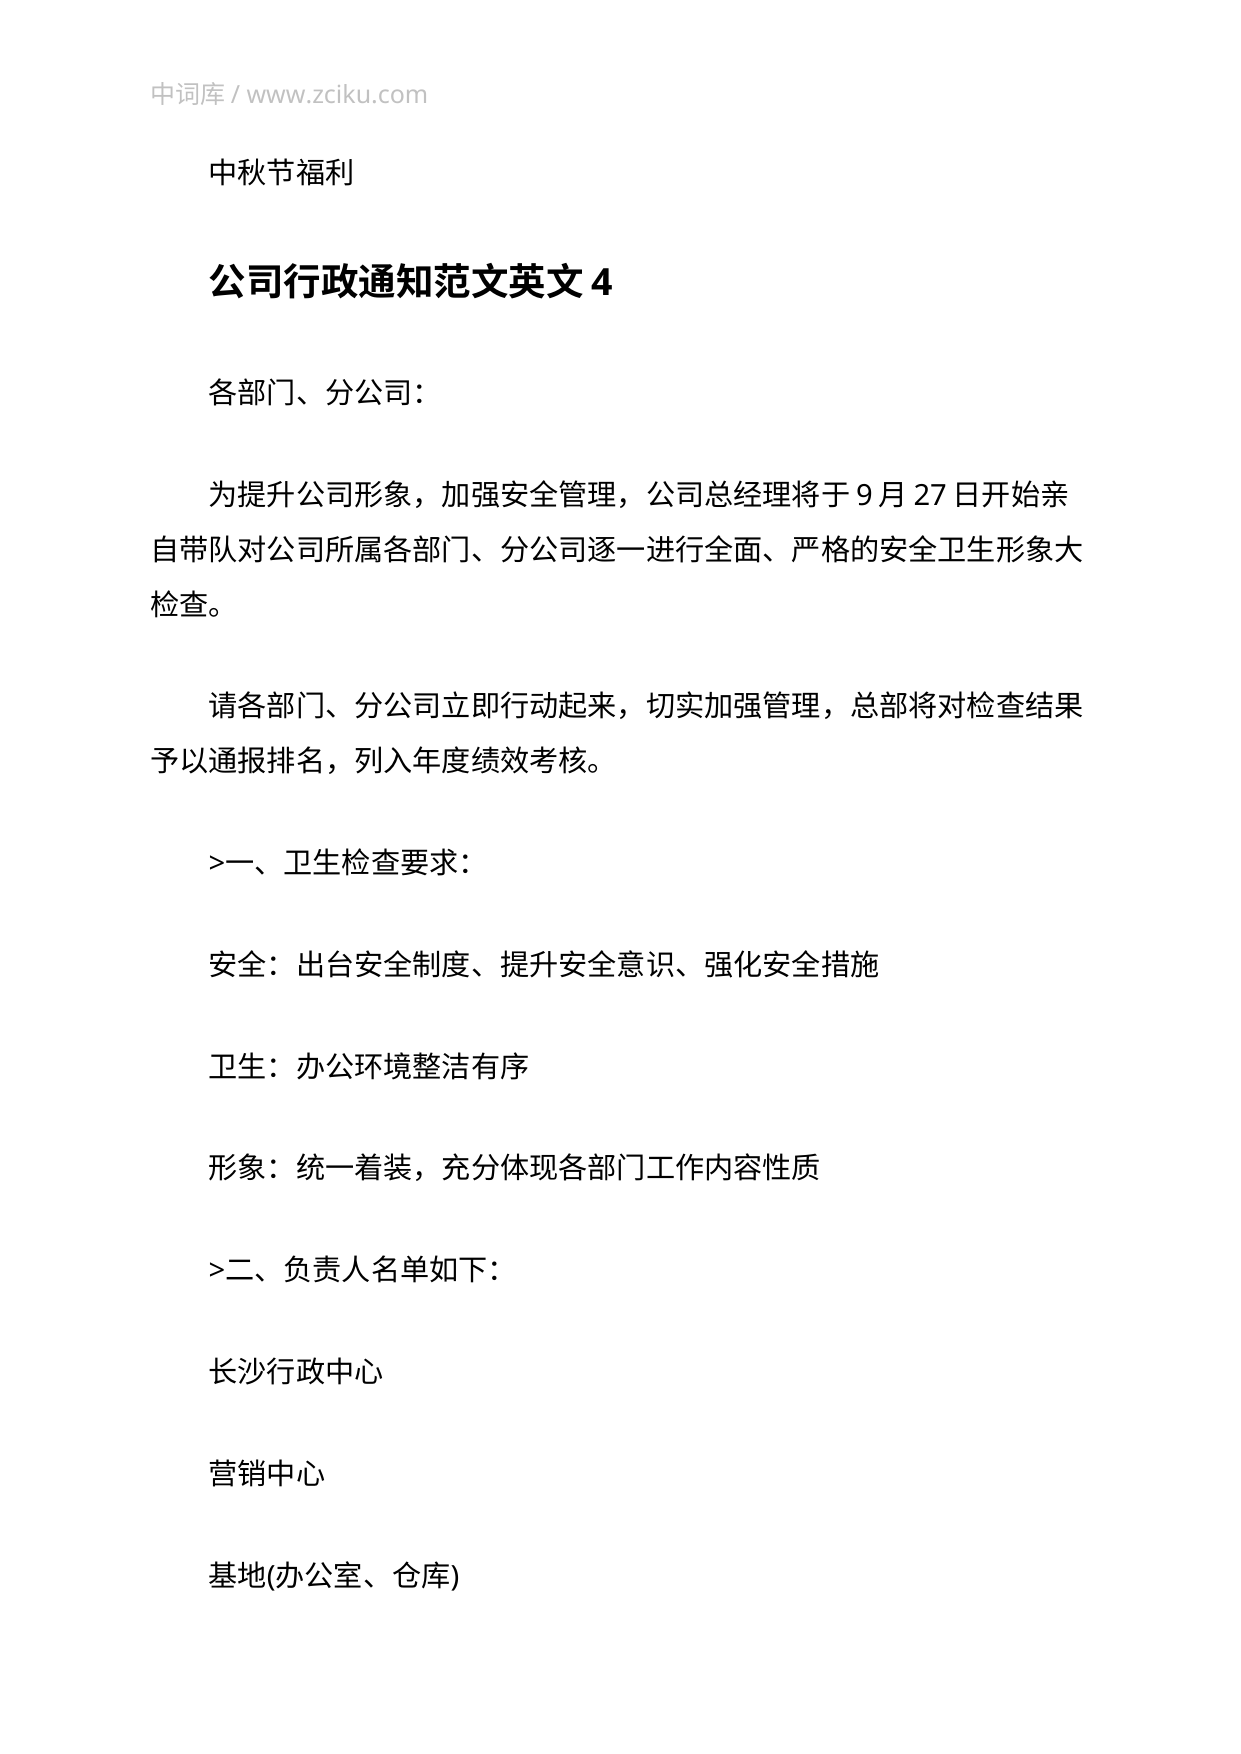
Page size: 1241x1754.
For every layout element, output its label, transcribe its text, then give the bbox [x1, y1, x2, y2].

text 卫生：办公环境整洁有序 [150, 1043, 1090, 1086]
text 安全：出台安全制度、提升安全意识、强化安全措施 [150, 941, 1090, 984]
text 为提升公司形象，加强安全管理，公司总经理将于9月27日开始亲自带队对公司所属各部门、分公司逐一进行全面、严格的安全卫生形象大检查。 [150, 471, 1090, 623]
text 请各部门、分公司立即行动起来，切实加强管理，总部将对检查结果予以通报排名，列入年度绩效考核。 [150, 683, 1090, 780]
text 各部门、分公司： [150, 369, 1090, 412]
text 营销中心 [150, 1451, 1090, 1493]
text 形象：统一着装，充分体现各部门工作内容性质 [150, 1145, 1090, 1187]
text 公司行政通知范文英文4 [150, 252, 1090, 306]
text 长沙行政中心 [150, 1349, 1090, 1391]
text >一、卫生检查要求： [150, 839, 1090, 882]
text >二、负责人名单如下： [150, 1247, 1090, 1289]
text 中秋节福利 [150, 150, 1090, 192]
text 基地(办公室、仓库) [150, 1552, 1090, 1595]
